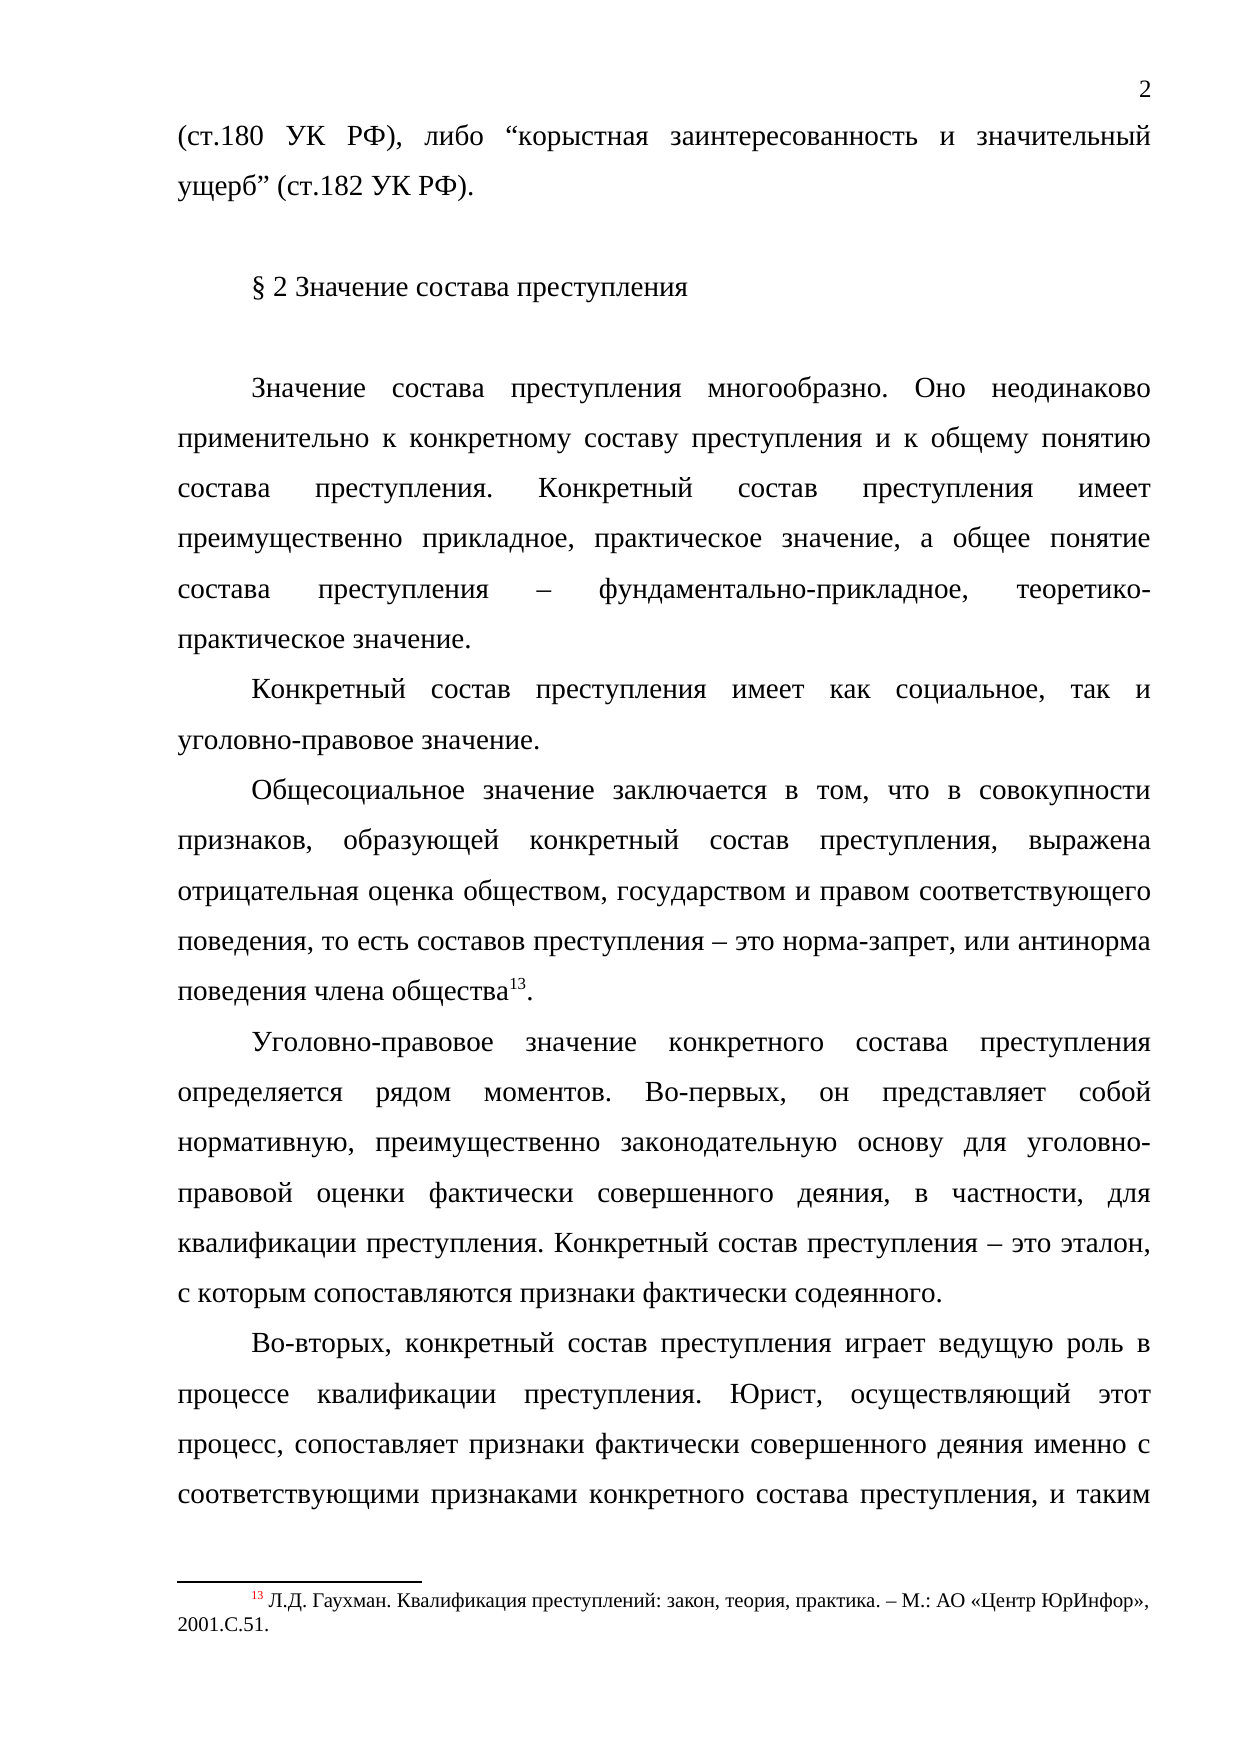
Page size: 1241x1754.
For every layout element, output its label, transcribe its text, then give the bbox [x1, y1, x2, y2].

text Конкретный состав преступления имеет как социальное, так и уголовно-правовое значение. [177, 672, 1152, 755]
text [177, 1326, 1152, 1510]
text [177, 118, 1152, 202]
subtitle § 2 Значение состава преступления [177, 269, 1152, 303]
text Общесоциальное значение заключается в том, что в совокупности признаков, образующей конкретный состав преступления, выражена отрицательная оценка обществом, государством и правом соответствующего поведения, то есть составов преступления – это норма-запрет, или антинорма поведения члена общества. [177, 772, 1152, 1007]
text Значение состава преступления многообразно. Оно неодинаково применительно к конкретному составу преступления и к общему понятию состава преступления. Конкретный состав преступления имеет преимущественно прикладное, практическое значение, а общее понятие состава преступления – фундаментально-прикладное, теоретико-практическое значение. [177, 370, 1152, 655]
text Уголовно-правовое значение конкретного состава преступления определяется рядом моментов. Во-первых, он представляет собой нормативную, преимущественно законодательную основу для уголовно-правовой оценки фактически совершенного деяния, в частности, для квалификации преступления. Конкретный состав преступления – это эталон, с которым сопоставляются признаки фактически содеянного. [177, 1024, 1152, 1309]
